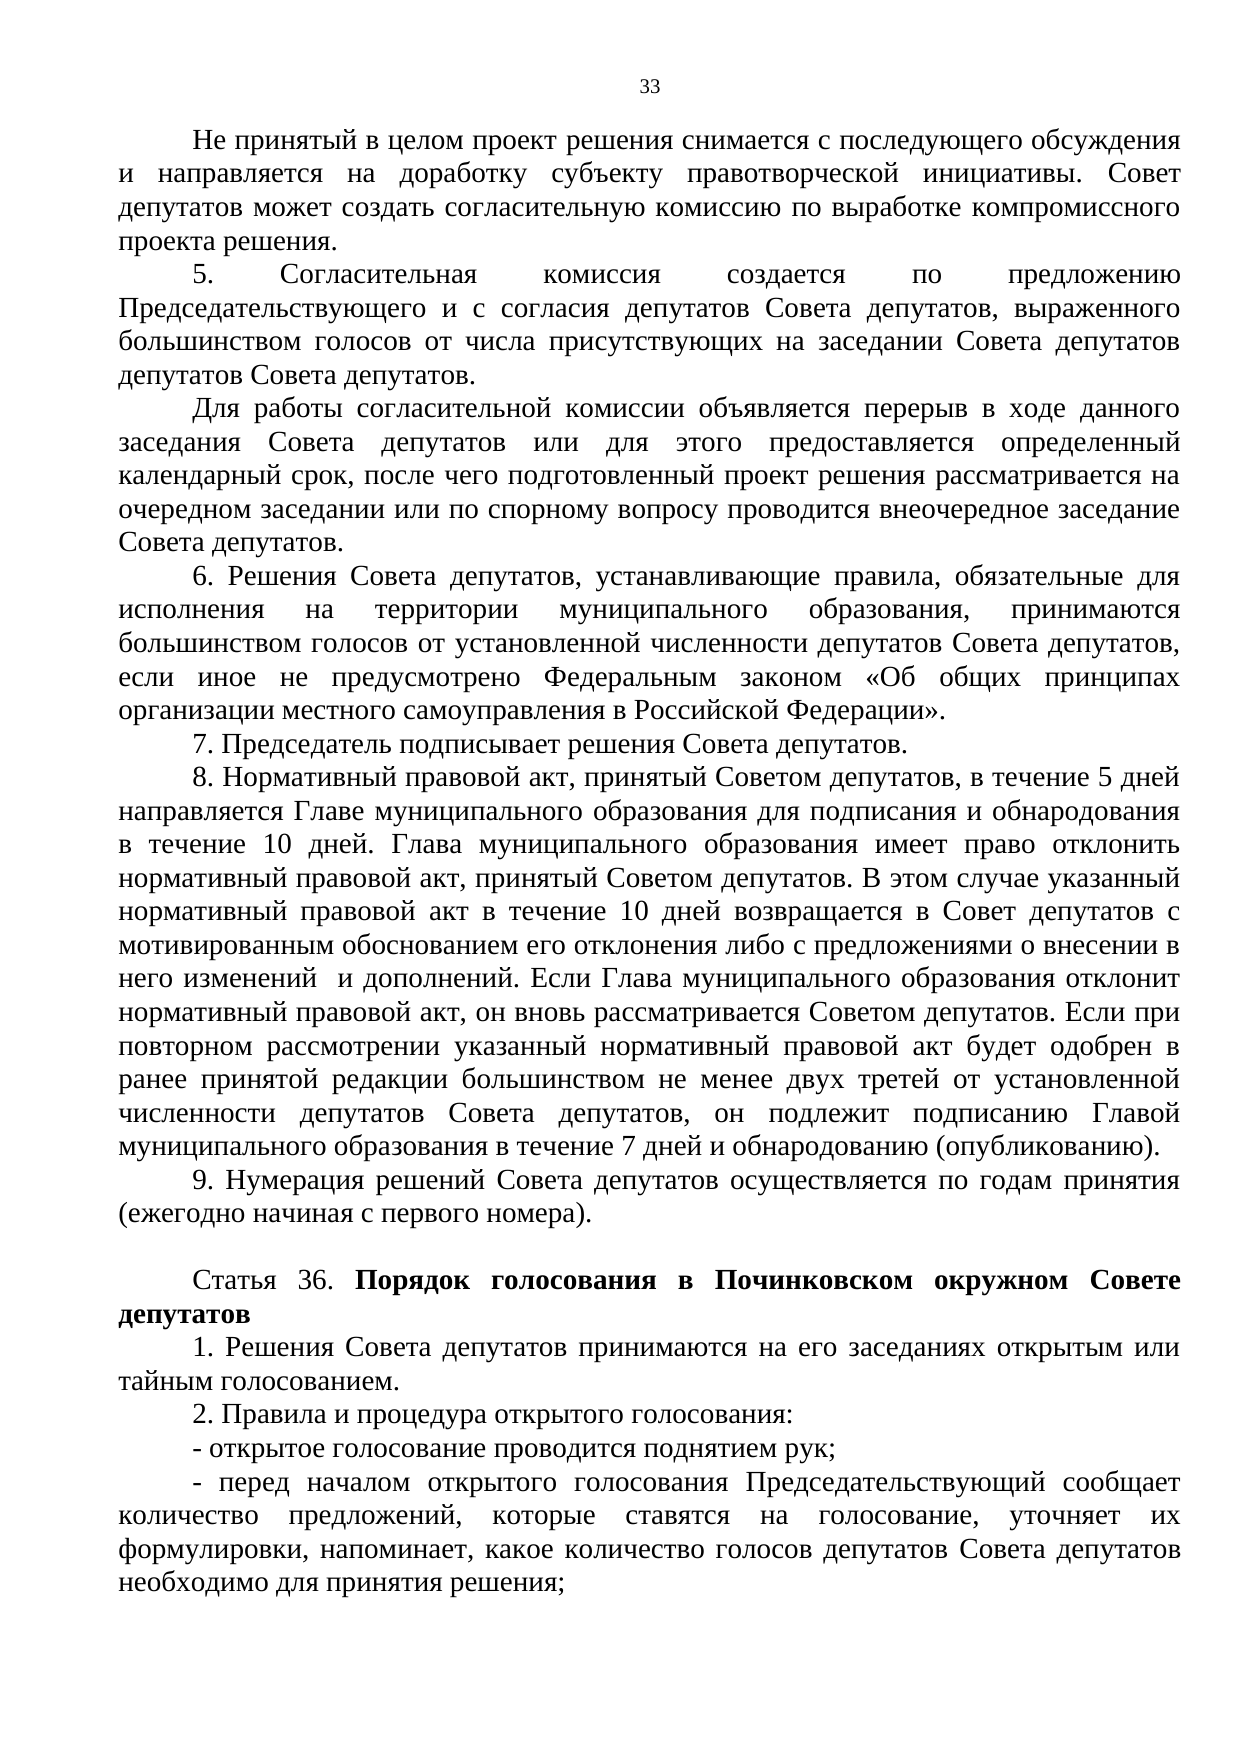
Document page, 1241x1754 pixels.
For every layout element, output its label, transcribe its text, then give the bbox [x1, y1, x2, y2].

text 8. Нормативный правовой акт, принятый Советом депутатов, в течение 5 дней направляется Главе муниципального образования для подписания и обнародования в течение 10 дней. Глава муниципального образования имеет право отклонить нормативный правовой акт, принятый Советом депутатов. В этом случае указанный нормативный правовой акт в течение 10 дней возвращается в Совет депутатов с мотивированным обоснованием его отклонения либо с предложениями о внесении в него изменений и дополнений. Если Глава муниципального образования отклонит нормативный правовой акт, он вновь рассматривается Советом депутатов. Если при повторном рассмотрении указанный нормативный правовой акт будет одобрен в ранее принятой редакции большинством не менее двух третей от установленной численности депутатов Совета депутатов, он подлежит подписанию Главой муниципального образования в течение 7 дней и обнародованию (опубликованию). [118, 759, 1181, 1162]
text Статья 36. Порядок голосования в Починковском окружном Совете депутатов [118, 1262, 1181, 1329]
text 2. Правила и процедура открытого голосования: [118, 1397, 1181, 1430]
text Для работы согласительной комиссии объявляется перерыв в ходе данного заседания Совета депутатов или для этого предоставляется определенный календарный срок, после чего подготовленный проект решения рассматривается на очередном заседании или по спорному вопросу проводится внеочередное заседание Совета депутатов. [118, 390, 1181, 558]
text Не принятый в целом проект решения снимается с последующего обсуждения и направляется на доработку субъекту правотворческой инициативы. Совет депутатов может создать согласительную комиссию по выработке компромиссного проекта решения. [118, 122, 1181, 256]
text 5. Согласительная комиссия создается по предложению Председательствующего и с согласия депутатов Совета депутатов, выраженного большинством голосов от числа присутствующих на заседании Совета депутатов депутатов Совета депутатов. [118, 256, 1181, 390]
text - перед началом открытого голосования Председательствующий сообщает количество предложений, которые ставятся на голосование, уточняет их формулировки, напоминает, какое количество голосов депутатов Совета депутатов необходимо для принятия решения; [118, 1464, 1181, 1598]
text 1. Решения Совета депутатов принимаются на его заседаниях открытым или тайным голосованием. [118, 1329, 1181, 1397]
text 9. Нумерация решений Совета депутатов осуществляется по годам принятия (ежегодно начиная с первого номера). [118, 1162, 1181, 1229]
text 6. Решения Совета депутатов, устанавливающие правила, обязательные для исполнения на территории муниципального образования, принимаются большинством голосов от установленной численности депутатов Совета депутатов, если иное не предусмотрено Федеральным законом «Об общих принципах организации местного самоуправления в Российской Федерации». [118, 558, 1181, 726]
text 7. Председатель подписывает решения Совета депутатов. [118, 726, 1181, 759]
text - открытое голосование проводится поднятием рук; [118, 1430, 1181, 1464]
